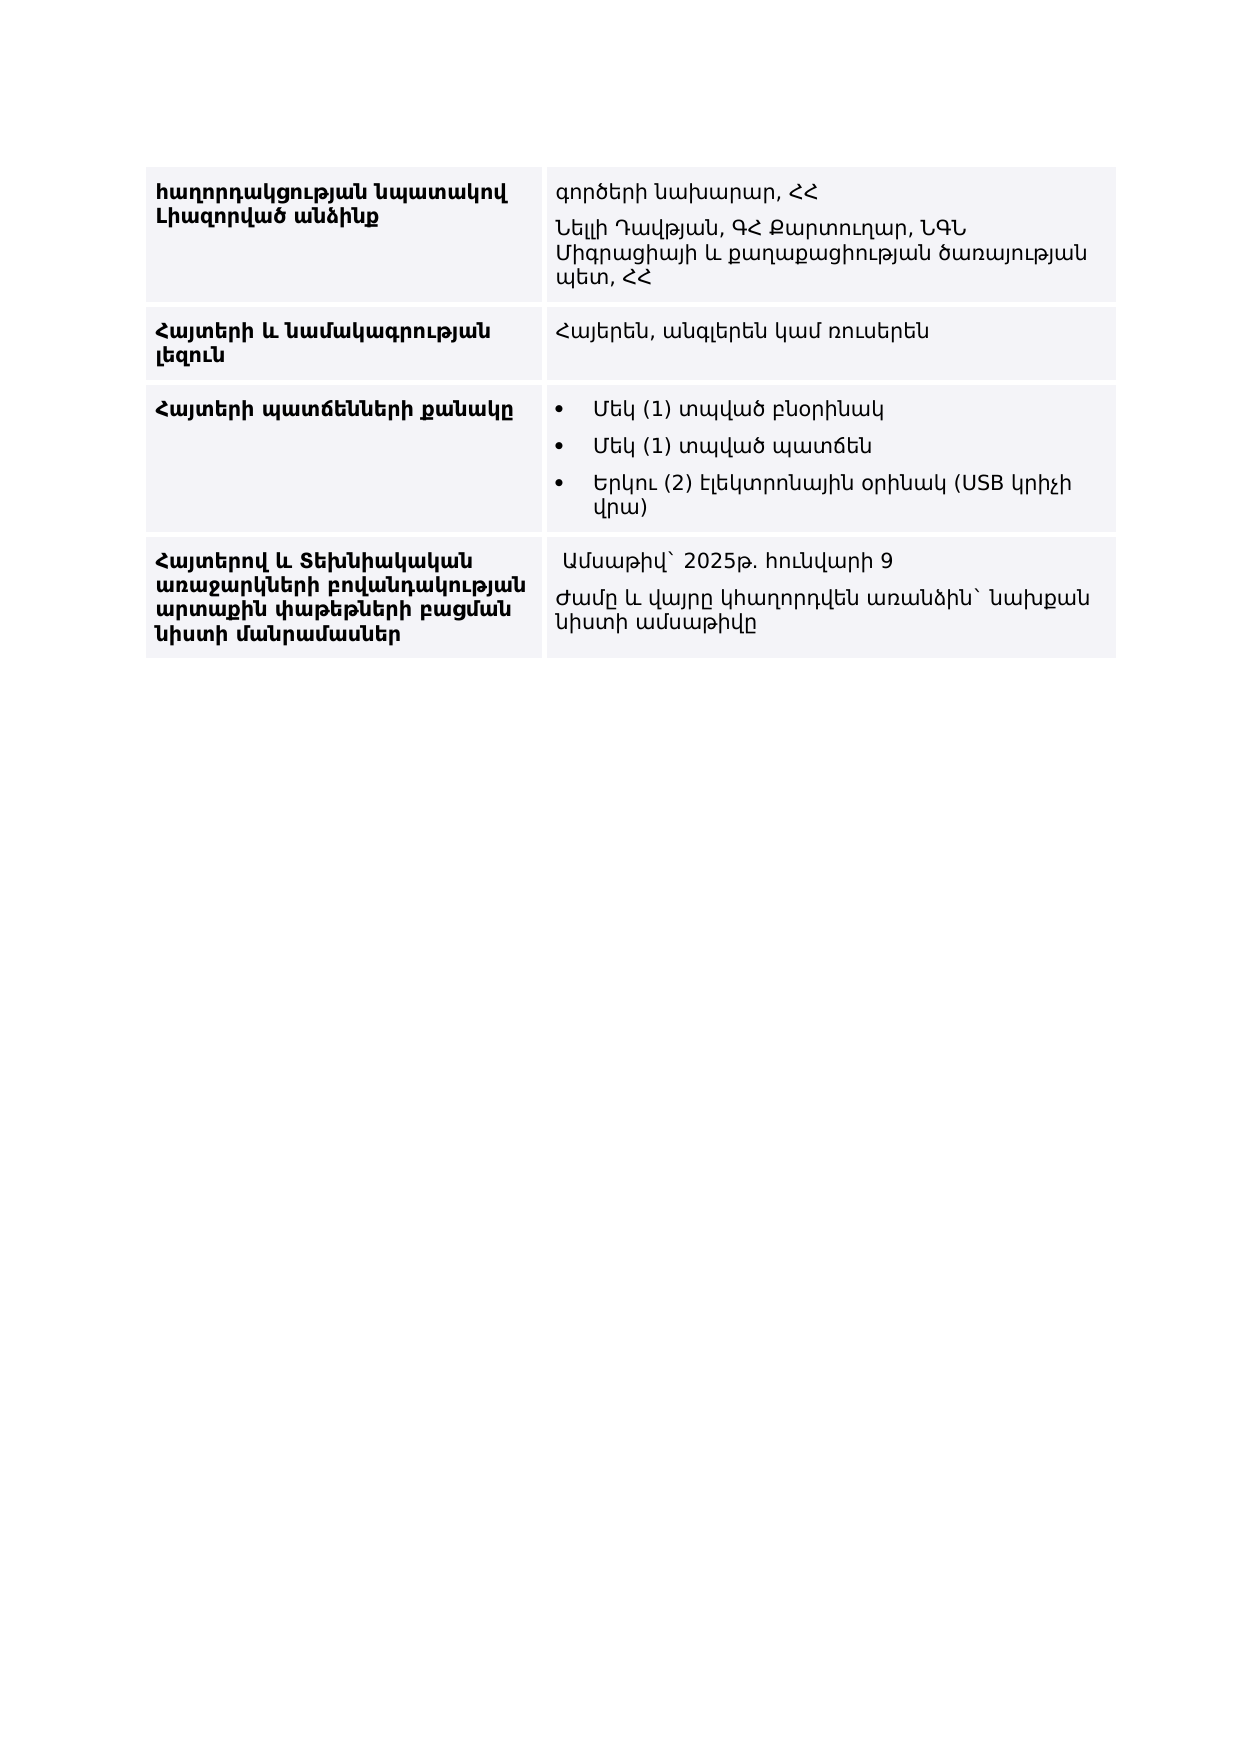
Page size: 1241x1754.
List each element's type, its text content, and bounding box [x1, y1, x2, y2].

table_cell Հայտերով և Տեխնիակական առաջարկների բովանդակության արտաքին փաթեթների բացման նիստի մանրամասներ [146, 537, 542, 658]
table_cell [146, 167, 542, 302]
table_cell Հայտերի պատճենների քանակը [146, 385, 542, 532]
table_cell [547, 167, 1116, 302]
table_cell Ամսաթիվ` 2025թ. հունվարի 9 Ժամը և վայրը կհաղորդվեն առանձին` նախքան նիստի ամսաթիվը [547, 537, 1116, 658]
table_cell Մեկ (1) տպված բնօրինակ Մեկ (1) տպված պատճեն Երկու (2) էլեկտրոնային օրինակ (USB կրիչի վրա) [547, 385, 1116, 532]
table_cell Հայտերի և նամակագրության լեզուն [146, 307, 542, 380]
table_cell Հայերեն, անգլերեն կամ ռուսերեն [547, 307, 1116, 380]
